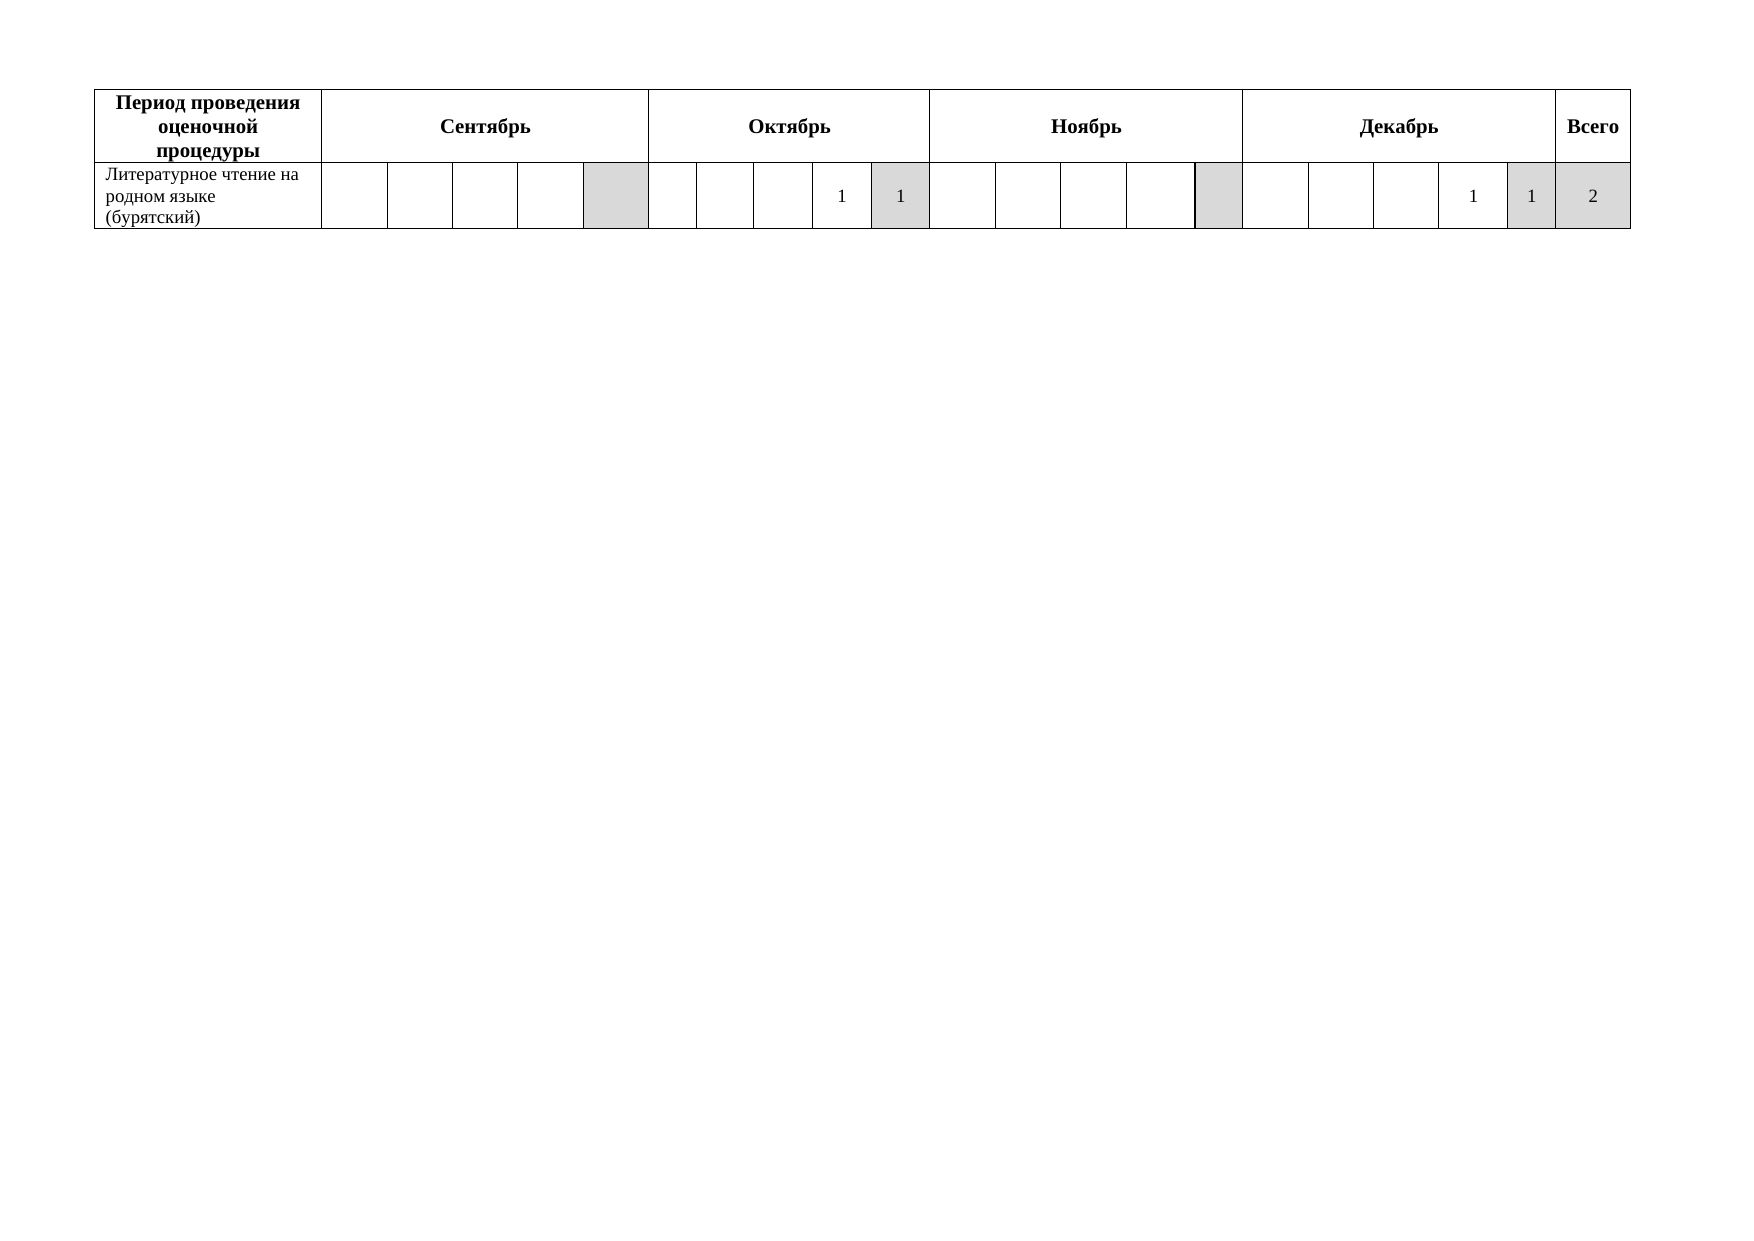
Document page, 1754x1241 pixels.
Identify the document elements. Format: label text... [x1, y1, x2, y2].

table_cell 1 [1508, 163, 1555, 228]
table_cell 2 [1556, 163, 1630, 228]
table_cell [322, 163, 387, 228]
table_cell [930, 163, 995, 228]
table_cell [388, 163, 452, 228]
table_cell [996, 163, 1060, 228]
table_header Сентябрь [322, 90, 648, 162]
table_cell [1061, 163, 1126, 228]
table_cell [518, 163, 583, 228]
table_cell [1374, 163, 1438, 228]
table_cell 1 [1439, 163, 1507, 228]
table_cell [1196, 163, 1242, 228]
table_cell [453, 163, 517, 228]
table_cell 1 [813, 163, 871, 228]
table_header Октябрь [649, 90, 929, 162]
table_header Декабрь [1243, 90, 1555, 162]
table_cell [649, 163, 696, 228]
table_cell Литературное чтение на родном языке (бурятский) [95, 163, 321, 228]
table_cell [1243, 163, 1308, 228]
table_cell 1 [872, 163, 929, 228]
table_header Всего [1556, 90, 1630, 162]
table_header Период проведения оценочной процедуры [95, 90, 321, 162]
table_cell [697, 163, 753, 228]
table_cell [754, 163, 812, 228]
table_cell [584, 163, 648, 228]
table_header Ноябрь [930, 90, 1242, 162]
table_cell [1309, 163, 1373, 228]
table_cell [1127, 163, 1194, 228]
